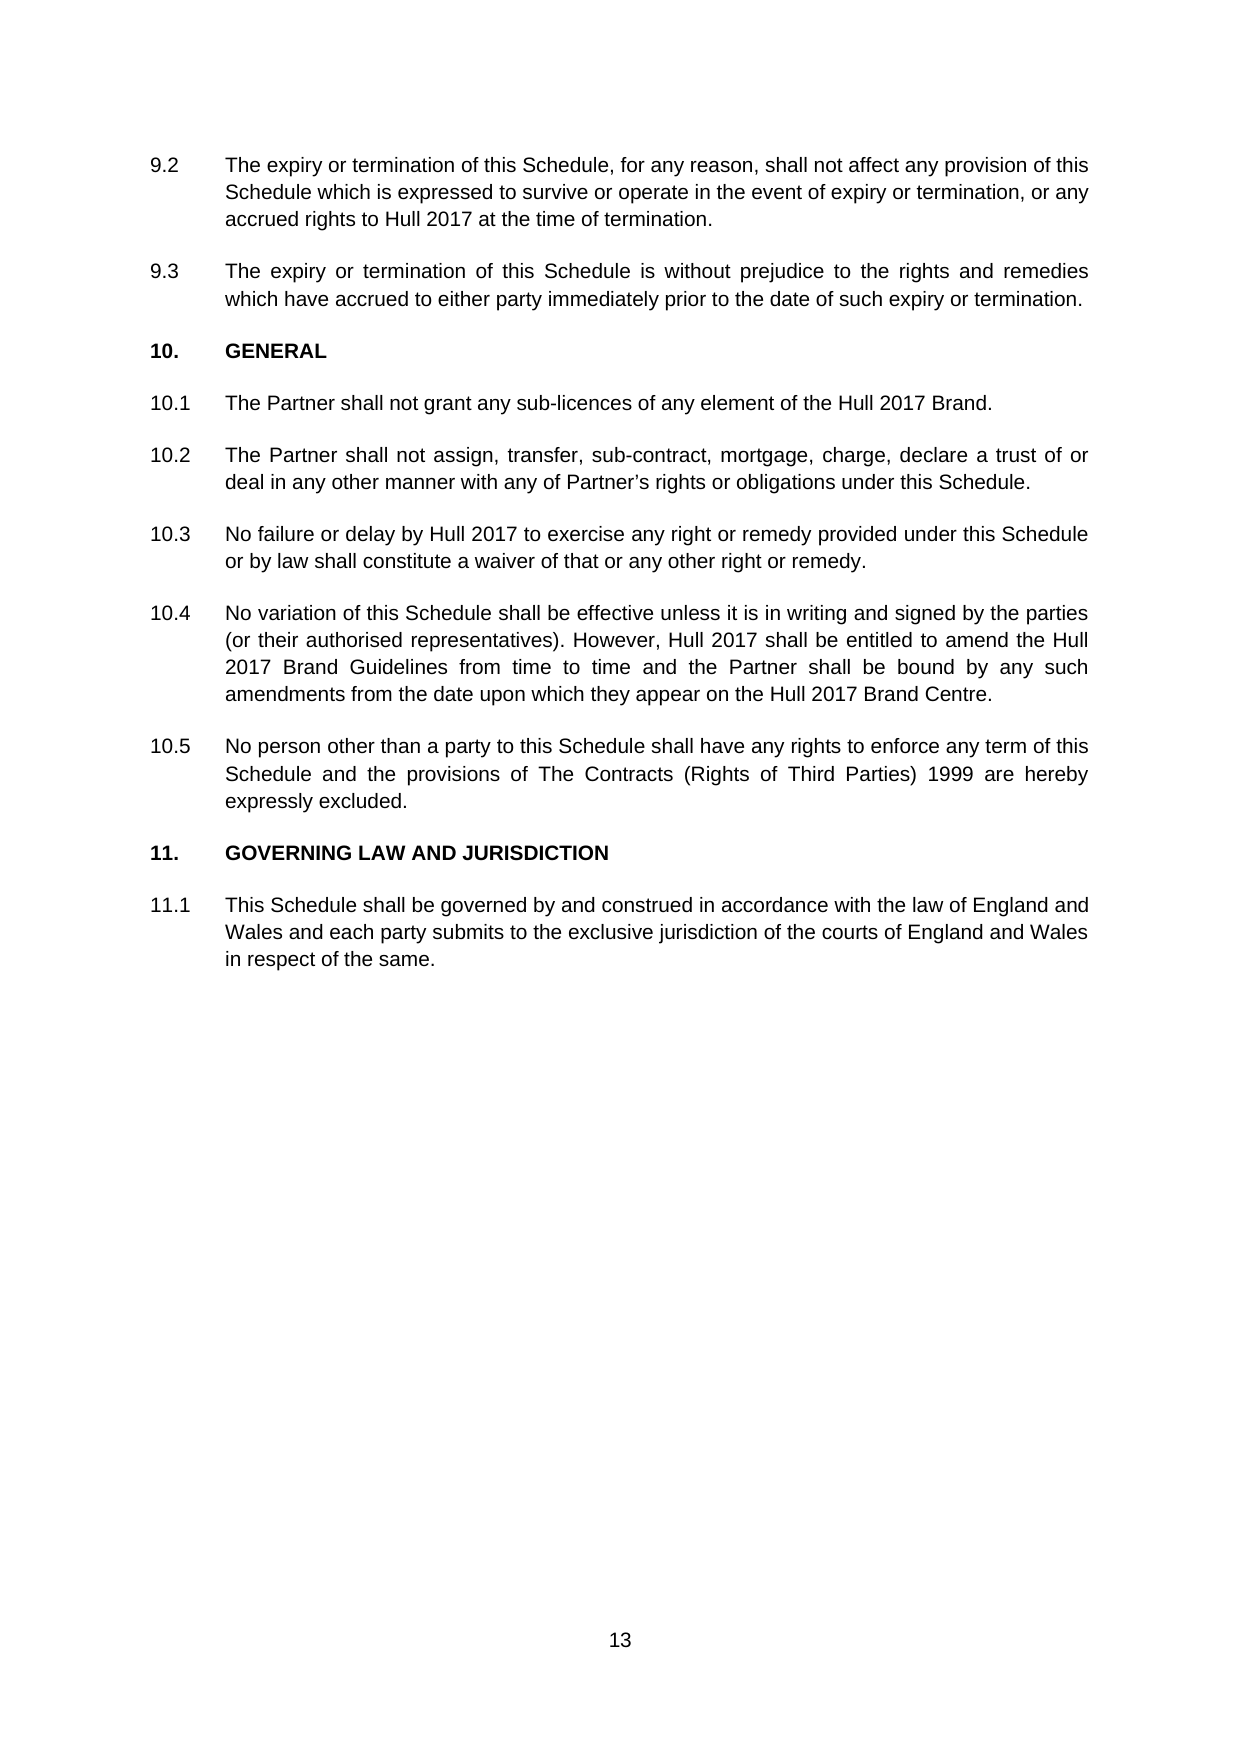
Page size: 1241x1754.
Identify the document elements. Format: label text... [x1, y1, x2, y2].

subtitle GENERAL [150, 335, 1090, 362]
text The Partner shall not grant any sub-licences of any element of the Hull 2017 Brand. [150, 387, 1090, 414]
text This Schedule shall be governed by and construed in accordance with the law of England and Wales and each party submits to the exclusive jurisdiction of the courts of England and Wales in respect of the same. [150, 889, 1090, 971]
text No person other than a party to this Schedule shall have any rights to enforce any term of this Schedule and the provisions of The Contracts (Rights of Third Parties) 1999 are hereby expressly excluded. [150, 731, 1090, 812]
text The Partner shall not assign, transfer, sub-contract, mortgage, charge, declare a trust of or deal in any other manner with any of Partner’s rights or obligations under this Schedule. [150, 439, 1090, 494]
text No failure or delay by Hull 2017 to exercise any right or remedy provided under this Schedule or by law shall constitute a waiver of that or any other right or remedy. [150, 519, 1090, 573]
text The expiry or termination of this Schedule is without prejudice to the rights and remedies which have accrued to either party immediately prior to the date of such expiry or termination. [150, 256, 1090, 310]
text No variation of this Schedule shall be effective unless it is in writing and signed by the parties (or their authorised representatives). However, Hull 2017 shall be entitled to amend the Hull 2017 Brand Guidelines from time to time and the Partner shall be bound by any such amendments from the date upon which they appear on the Hull 2017 Brand Centre. [150, 598, 1090, 706]
text The expiry or termination of this Schedule, for any reason, shall not affect any provision of this Schedule which is expressed to survive or operate in the event of expiry or termination, or any accrued rights to Hull 2017 at the time of termination. [150, 150, 1090, 231]
subtitle GOVERNING LAW AND JURISDICTION [150, 837, 1090, 864]
